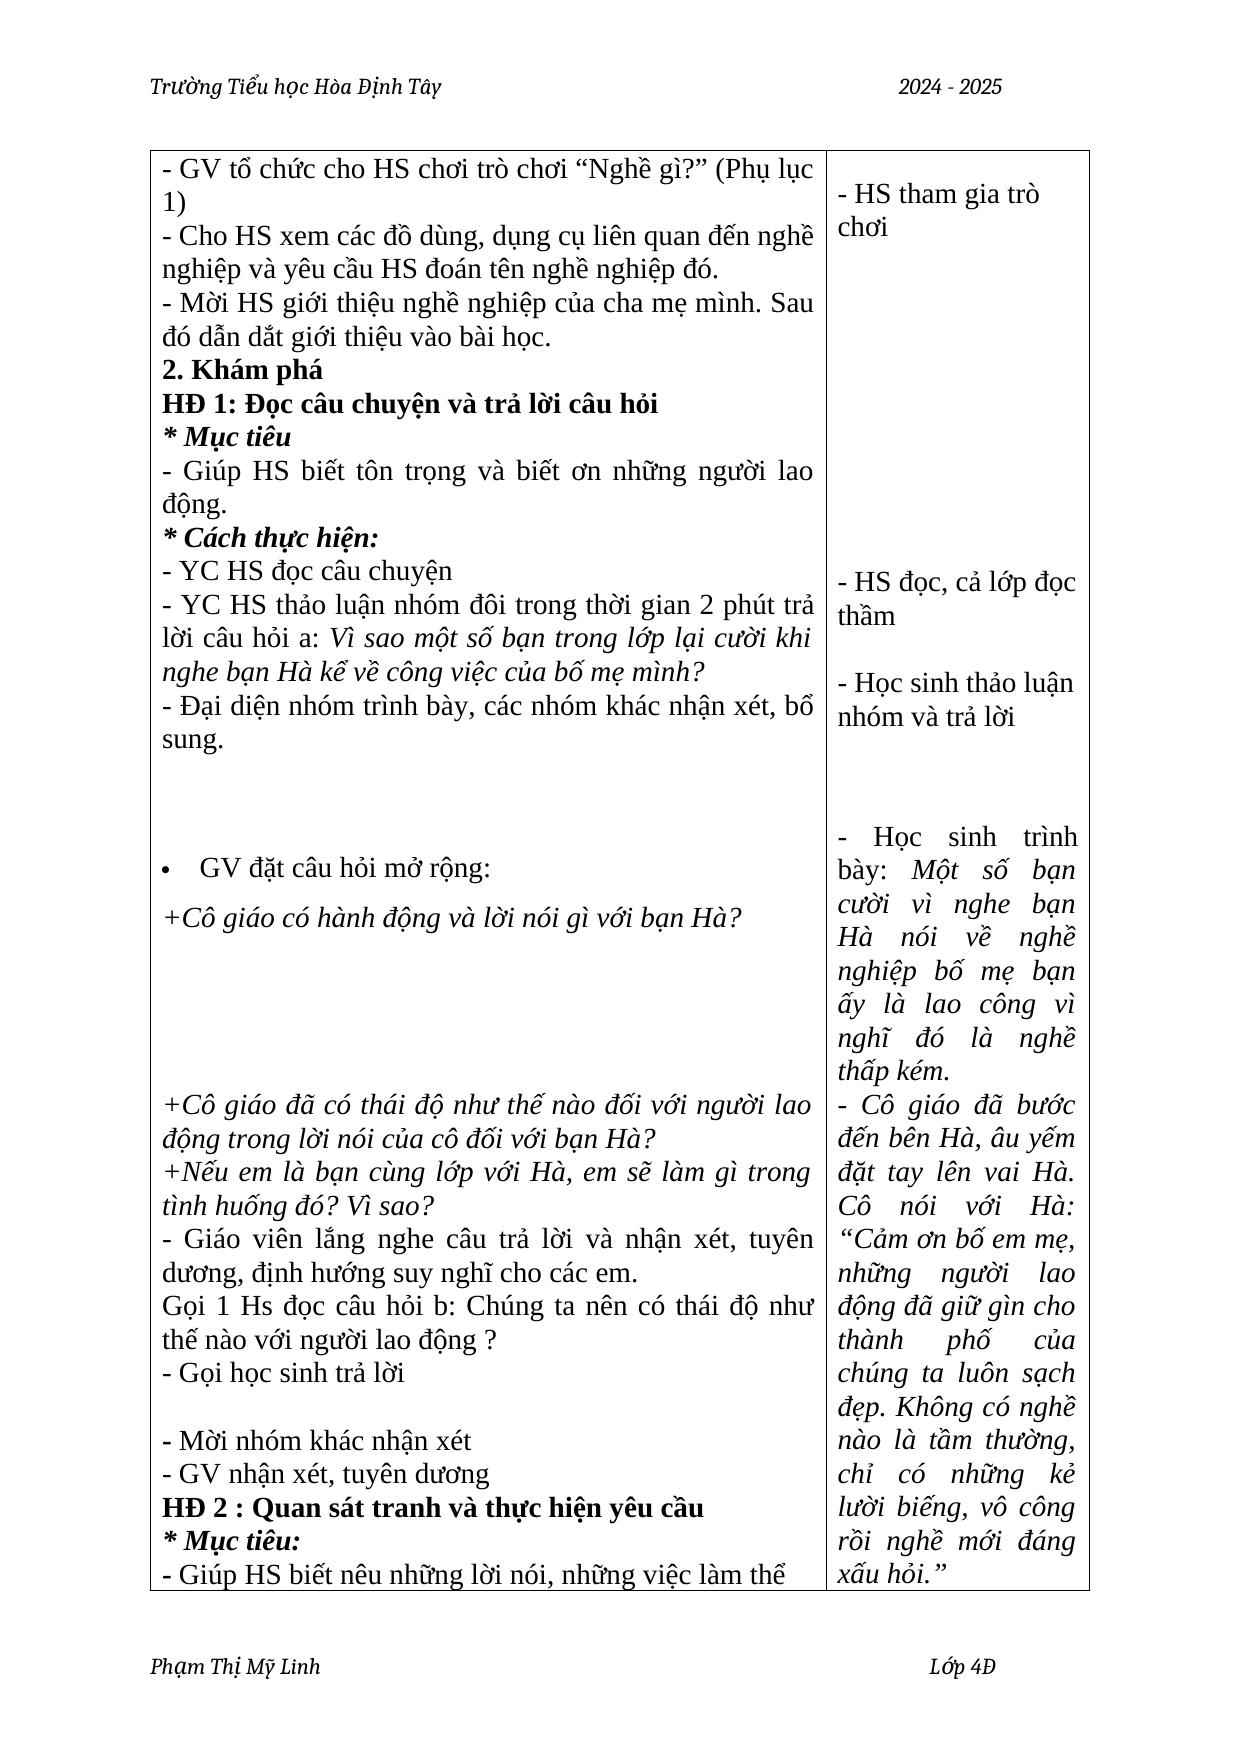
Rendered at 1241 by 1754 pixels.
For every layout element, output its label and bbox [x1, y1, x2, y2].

table_cell [151, 151, 826, 1590]
table_cell [827, 151, 1089, 1590]
